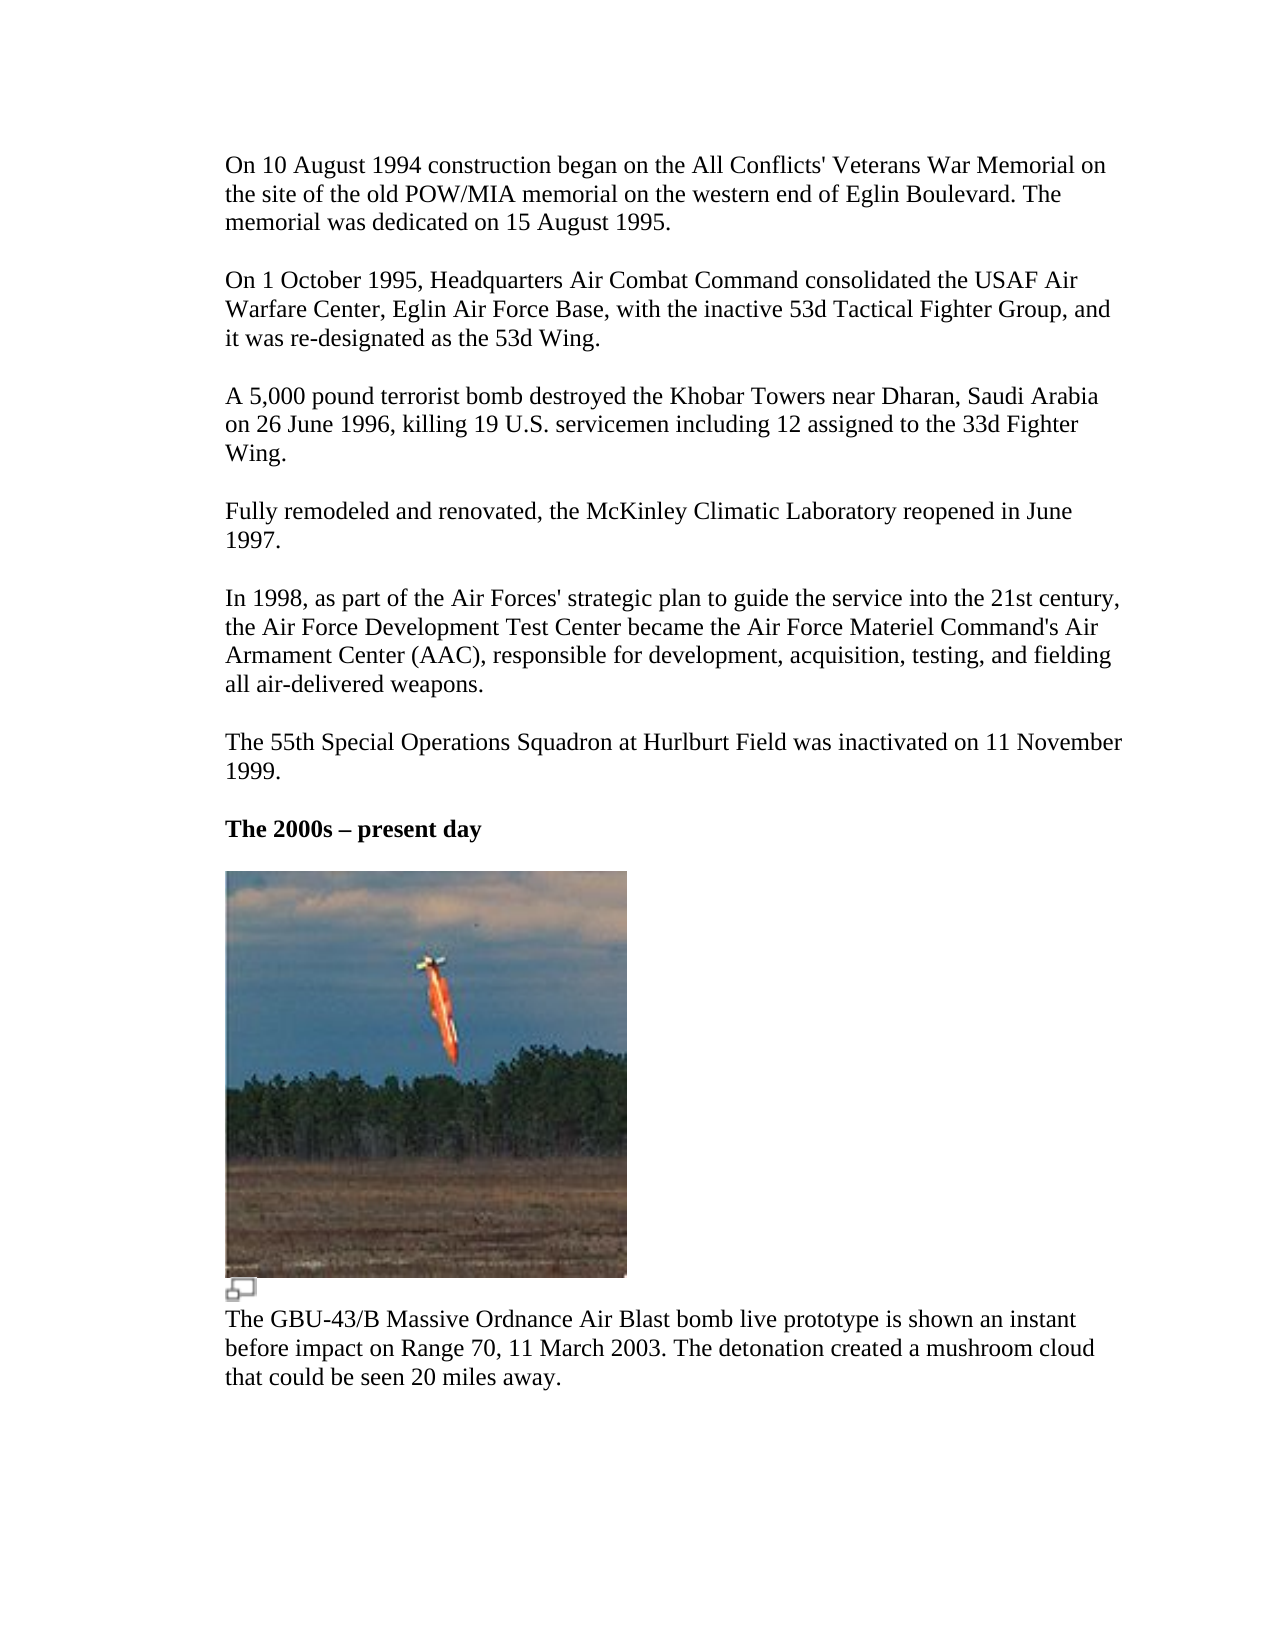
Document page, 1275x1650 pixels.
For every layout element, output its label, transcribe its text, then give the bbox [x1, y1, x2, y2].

text On 10 August 1994 construction began on the All Conflicts' Veterans War Memorial on the site of the old POW/MIA memorial on the western end of Eglin Boulevard. The memorial was dedicated on 15 August 1995. [225, 150, 1125, 236]
text On 1 October 1995, Headquarters Air Combat Command consolidated the USAF Air Warfare Center, Eglin Air Force Base, with the inactive 53d Tactical Fighter Group, and it was re-designated as the 53d Wing. [225, 265, 1125, 352]
text In 1998, as part of the Air Forces' strategic plan to guide the service into the 21st century, the Air Force Development Test Center became the Air Force Materiel Command's Air Armament Center (AAC), responsible for development, acquisition, testing, and fielding all air-delivered weapons. [225, 583, 1125, 698]
picture [225, 871, 627, 1302]
text A 5,000 pound terrorist bomb destroyed the Khobar Towers near Dharan, Saudi Arabia on 26 June 1996, killing 19 U.S. servicemen including 12 assigned to the 33d Fighter Wing. [225, 381, 1125, 467]
text The GBU-43/B Massive Ordnance Air Blast bomb live prototype is shown an instant before impact on Range 70, 11 March 2003. The detonation created a mushroom cloud that could be seen 20 miles away. [225, 1304, 1125, 1391]
text Fully remodeled and renovated, the McKinley Climatic Laboratory reopened in June 1997. [225, 496, 1125, 554]
text The 55th Special Operations Squadron at Hurlburt Field was inactivated on 11 November 1999. [225, 727, 1125, 784]
text The 2000s – present day [225, 814, 1125, 842]
